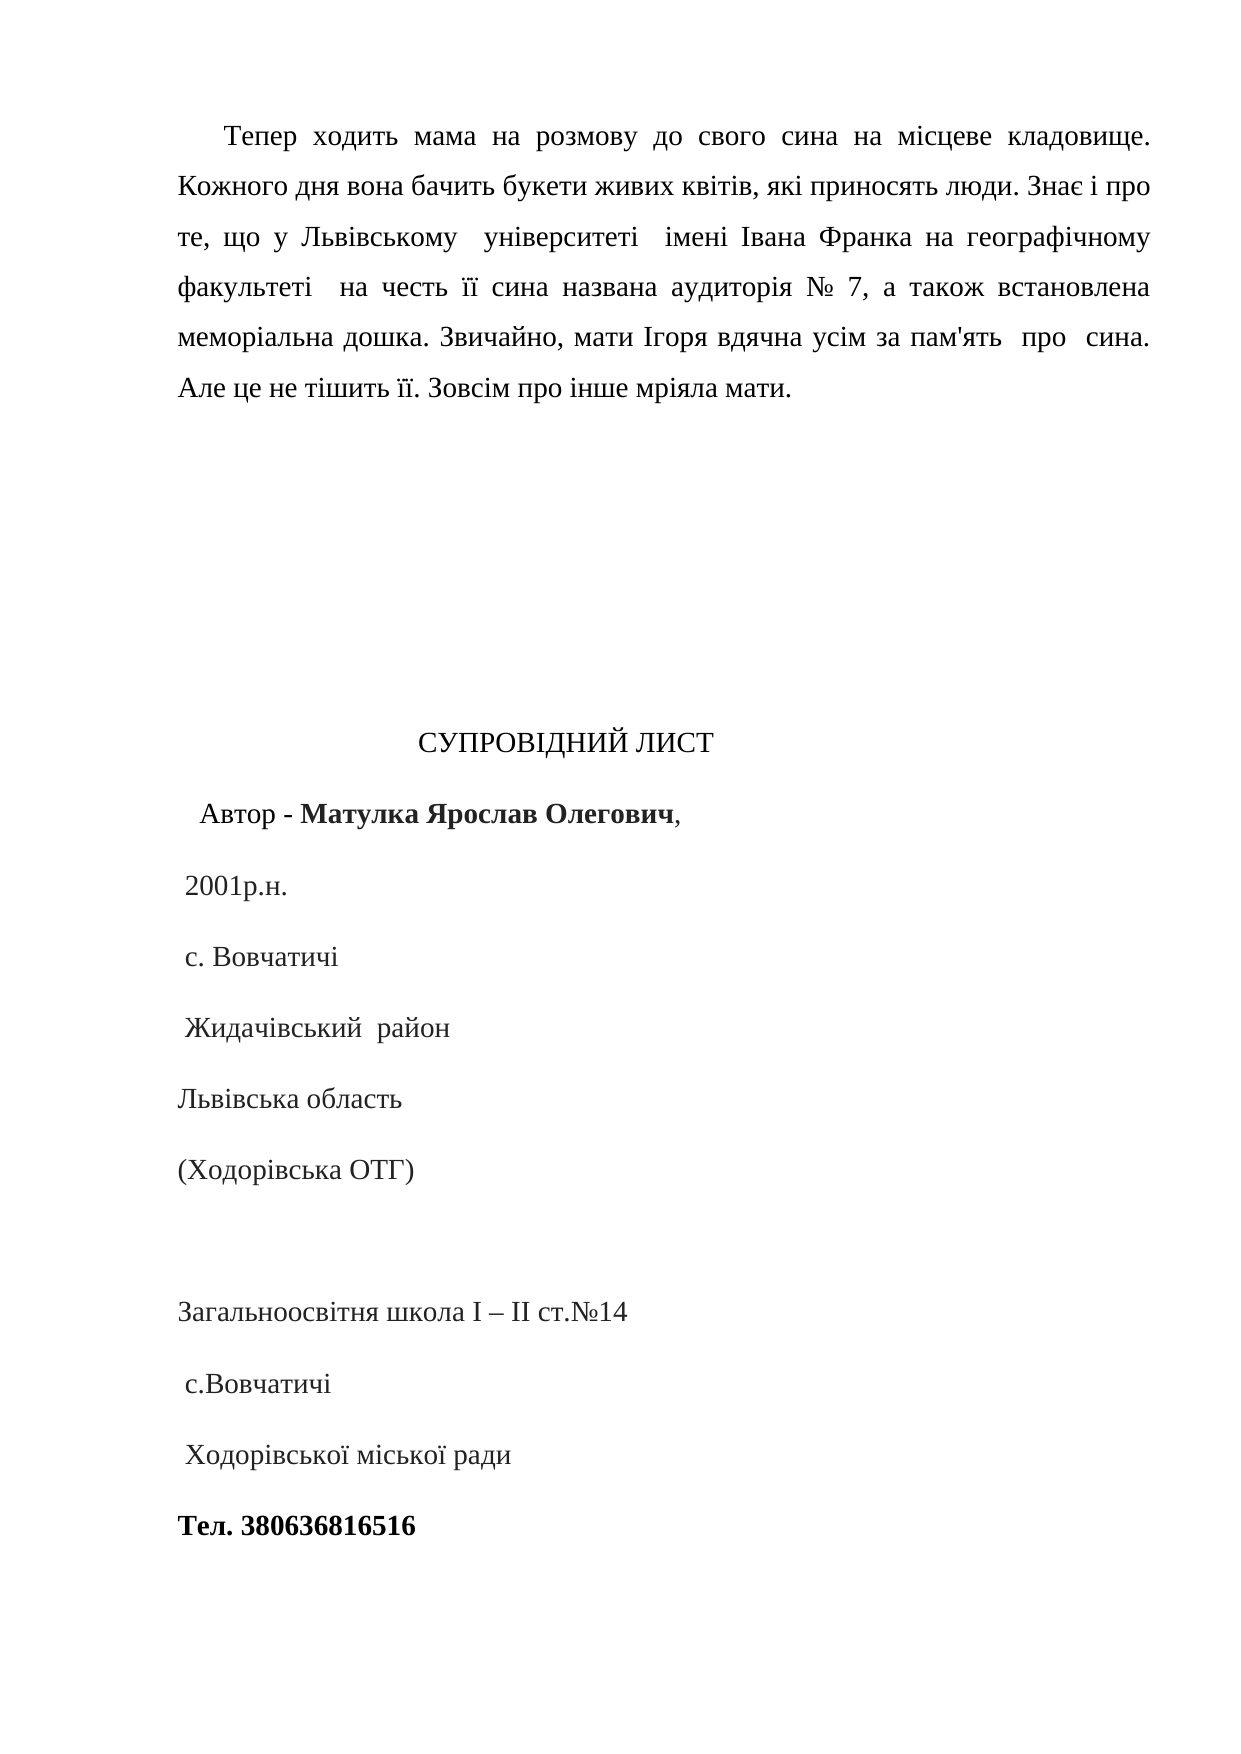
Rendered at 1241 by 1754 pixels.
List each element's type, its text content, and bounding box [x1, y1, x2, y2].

text Львівська область [177, 1081, 1152, 1115]
text с. Вовчатичі [177, 939, 1152, 972]
text 2001р.н. [177, 868, 1152, 901]
text Тел. 380636816516 [177, 1508, 1152, 1542]
text с.Вовчатичі [177, 1366, 1152, 1399]
text Загальноосвітня школа І – ІІ ст.№14 [177, 1294, 1152, 1328]
text (Ходорівська ОТГ) [177, 1152, 1152, 1186]
text Тепер ходить мама на розмову до свого сина на місцеве кладовище. Кожного дня вона бачить букети живих квітів, які приносять люди. Знає і про те, що у Львівському університеті імені Івана Франка на географічному факультеті на честь її сина названа аудиторія № 7, а також встановлена меморіальна дошка. Звичайно, мати Ігоря вдячна усім за пам'ять про сина. Але це не тішить її. Зовсім про інше мріяла мати. [177, 118, 1152, 403]
text Жидачівський район [177, 1010, 1152, 1043]
text Ходорівської міської ради [177, 1437, 1152, 1470]
text СУПРОВІДНИЙ ЛИСТ [177, 725, 1152, 759]
text Автор - Матулка Ярослав Олегович, [177, 797, 1152, 830]
